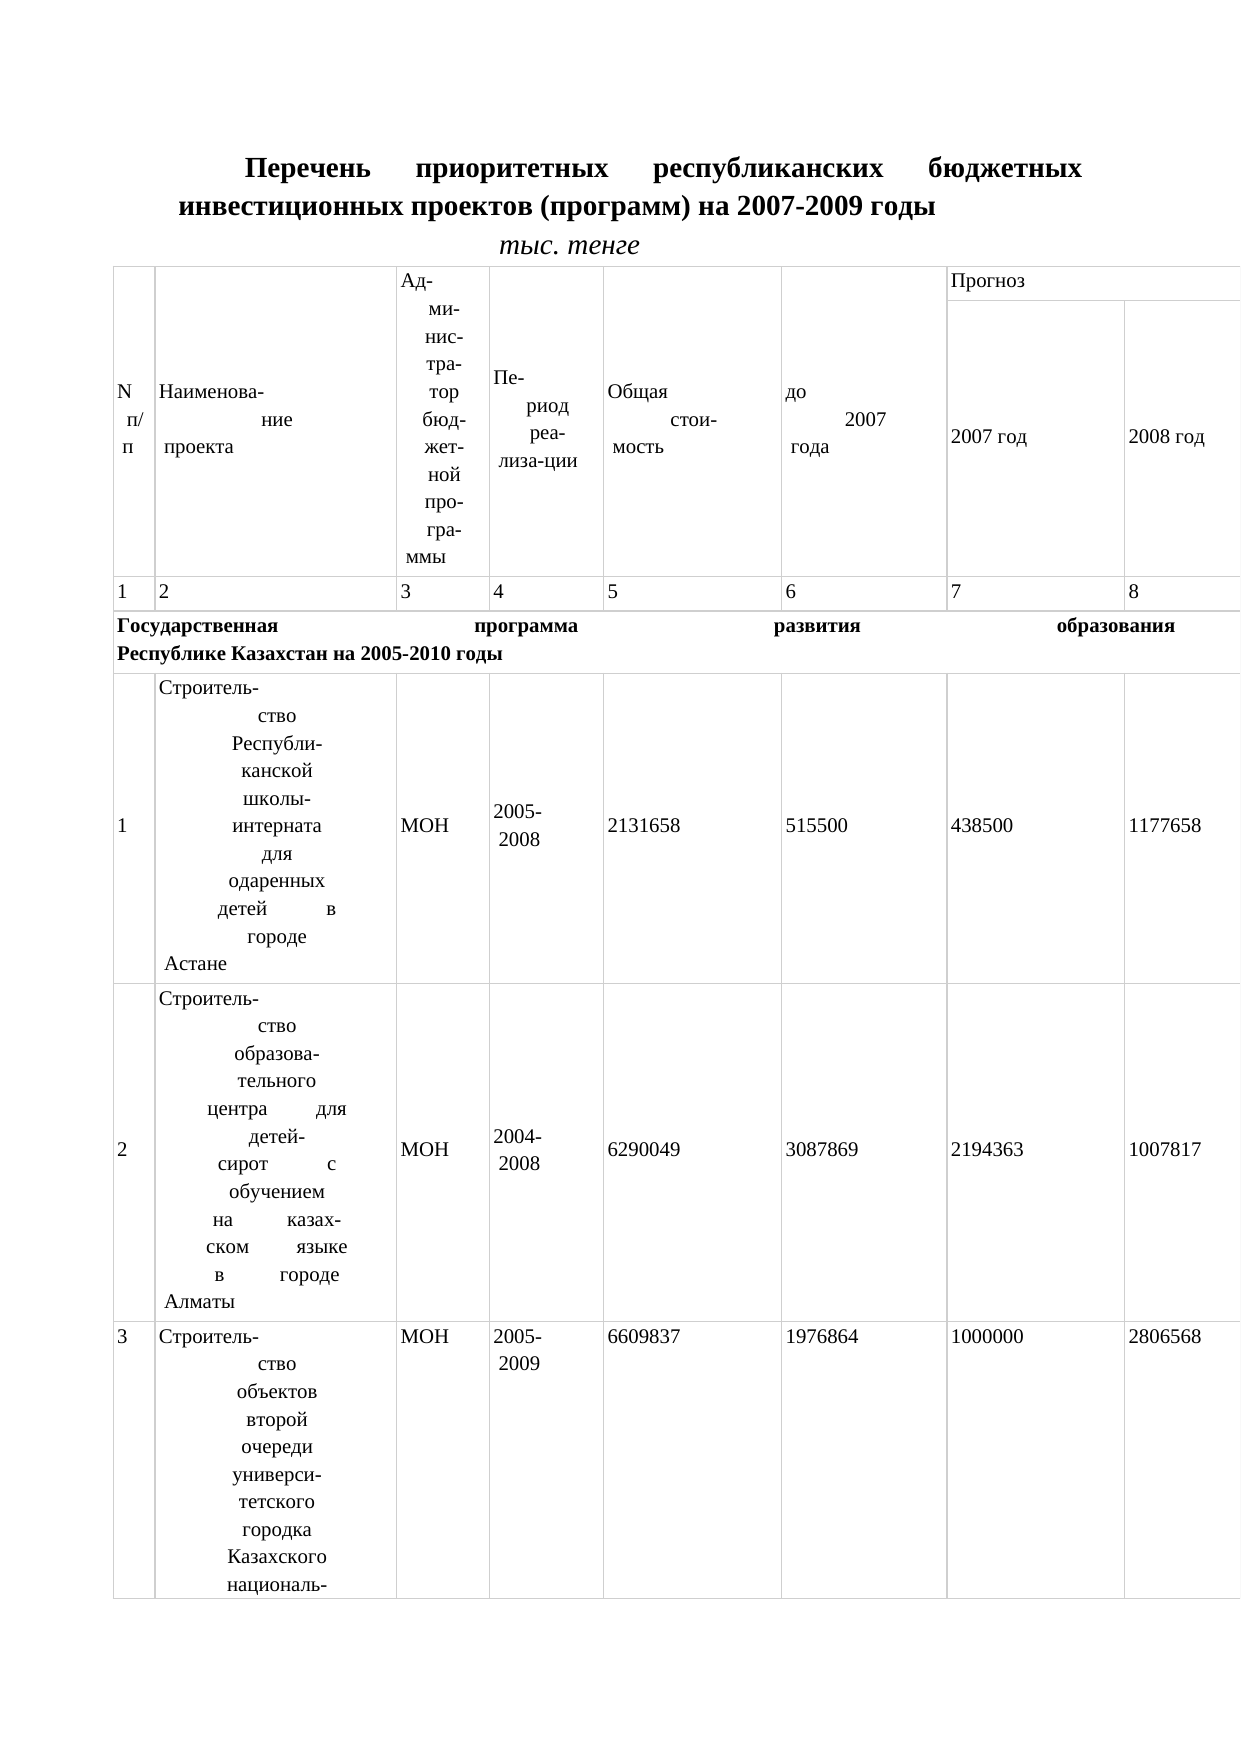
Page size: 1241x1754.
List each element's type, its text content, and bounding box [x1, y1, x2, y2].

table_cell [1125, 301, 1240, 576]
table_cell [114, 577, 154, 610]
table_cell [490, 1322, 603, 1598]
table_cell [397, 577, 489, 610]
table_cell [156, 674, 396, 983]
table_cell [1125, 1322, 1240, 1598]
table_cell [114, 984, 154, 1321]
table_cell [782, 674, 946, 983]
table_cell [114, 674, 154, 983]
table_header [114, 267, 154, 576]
text тыс. тенге [112, 227, 1128, 261]
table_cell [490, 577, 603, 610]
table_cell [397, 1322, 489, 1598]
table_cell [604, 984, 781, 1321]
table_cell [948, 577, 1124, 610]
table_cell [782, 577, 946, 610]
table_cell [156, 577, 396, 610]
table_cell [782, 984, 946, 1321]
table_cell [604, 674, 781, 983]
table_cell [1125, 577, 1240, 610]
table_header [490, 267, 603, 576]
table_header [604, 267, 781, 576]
text Перечень приоритетных республиканских бюджетных инвестиционных проектов (программ) на 2007-2009 годы [112, 150, 1128, 222]
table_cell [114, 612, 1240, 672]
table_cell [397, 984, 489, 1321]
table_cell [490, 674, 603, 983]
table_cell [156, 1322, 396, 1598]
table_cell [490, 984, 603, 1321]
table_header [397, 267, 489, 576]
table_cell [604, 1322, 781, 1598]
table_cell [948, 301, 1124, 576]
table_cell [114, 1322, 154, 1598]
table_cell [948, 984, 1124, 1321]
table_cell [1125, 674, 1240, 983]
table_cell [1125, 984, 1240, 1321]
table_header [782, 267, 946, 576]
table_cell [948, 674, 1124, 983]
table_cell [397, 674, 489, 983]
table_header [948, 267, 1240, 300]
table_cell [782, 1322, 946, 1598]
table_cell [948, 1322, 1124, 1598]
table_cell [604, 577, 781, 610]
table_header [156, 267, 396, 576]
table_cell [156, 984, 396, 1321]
